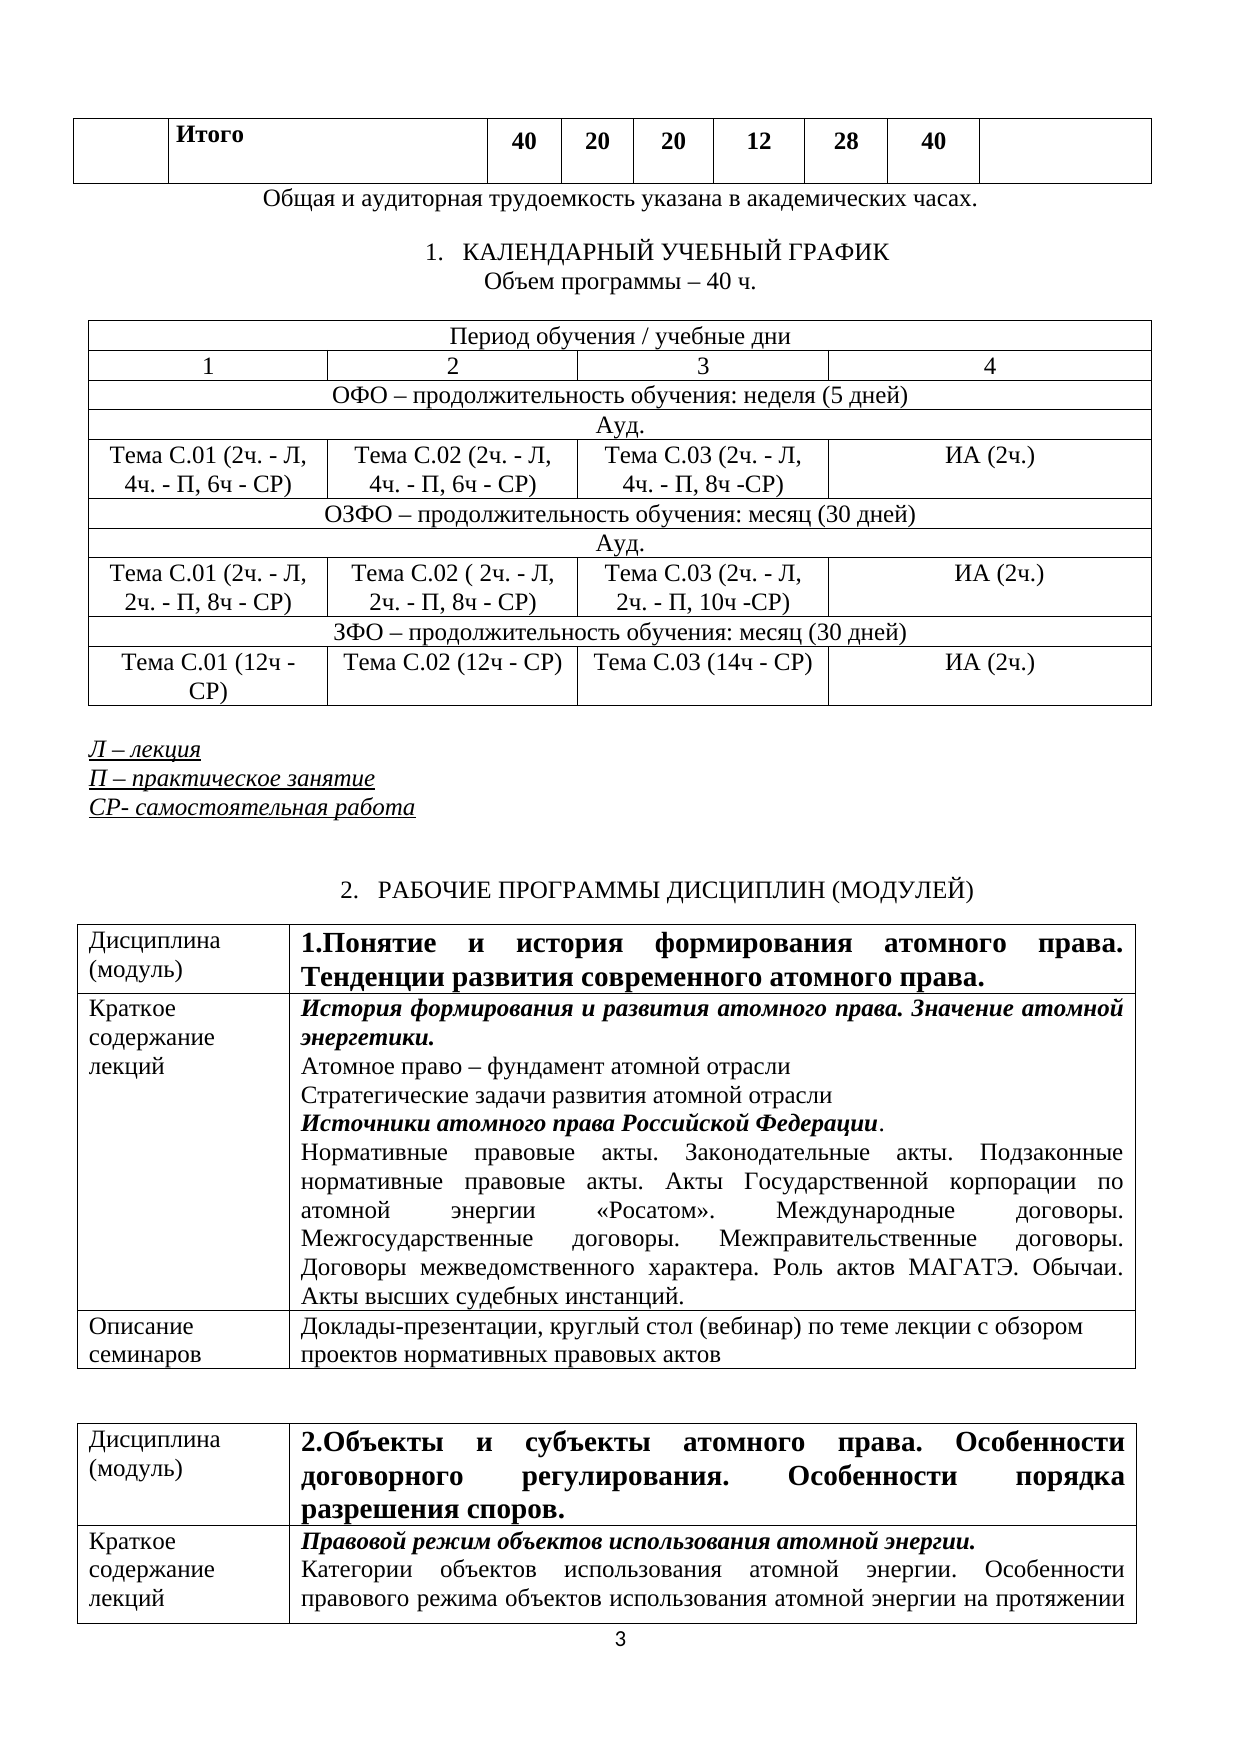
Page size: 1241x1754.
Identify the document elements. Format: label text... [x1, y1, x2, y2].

table_cell Ауд. [89, 410, 1151, 439]
table_cell Тема С.01 (2ч. - Л, 4ч. - П, 6ч - СР) [89, 440, 327, 498]
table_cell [78, 1526, 289, 1623]
table_cell 4 [829, 351, 1151, 379]
table_cell 40 [888, 119, 979, 182]
text П – практическое занятие [89, 763, 1152, 792]
table_cell Тема С.02 ( 2ч. - Л, 2ч. - П, 8ч - СР) [328, 558, 577, 616]
text Общая и аудиторная трудоемкость указана в академических часах. [89, 184, 1152, 212]
table_cell Описание семинаров [78, 1311, 289, 1368]
table_header Дисциплина (модуль) [78, 925, 289, 992]
table_cell История формирования и развития атомного права. Значение атомной энергетики. Атомное право – фундамент атомной отрасли Стратегические задачи развития атомной отрасли Источники атомного права Российской Федерации. Нормативные правовые акты. Законодательные акты. Подзаконные нормативные правовые акты. Акты Государственной корпорации по атомной энергии «Росатом». Международные договоры. Межгосударственные договоры. Межправительственные договоры. Договоры межведомственного характера. Роль актов МАГАТЭ. Обычаи. Акты высших судебных инстанций. [290, 994, 1135, 1310]
table_cell 12 [714, 119, 804, 182]
table_cell Тема С.02 (12ч - СР) [328, 647, 577, 705]
table_cell 3 [578, 351, 828, 379]
table_cell Доклады-презентации, круглый стол (вебинар) по теме лекции с обзором проектов нормативных правовых актов [290, 1311, 1135, 1368]
text Л – лекция [89, 734, 1152, 763]
table_header Период обучения / учебные дни [89, 321, 1151, 350]
table_cell Краткое содержание лекций [78, 994, 289, 1310]
table_cell Тема С.03 (2ч. - Л, 2ч. - П, 10ч -СР) [578, 558, 828, 616]
table_cell [74, 119, 168, 182]
list РАБОЧИЕ ПРОГРАММЫ ДИСЦИПЛИН (МОДУЛЕЙ) [163, 875, 1152, 903]
table_cell ИА (2ч.) [829, 558, 1151, 616]
table_cell 40 [488, 119, 561, 182]
table_header 1.Понятие и история формирования атомного права. Тенденции развития современного атомного права. [290, 925, 1135, 992]
table_cell Тема С.02 (2ч. - Л, 4ч. - П, 6ч - СР) [328, 440, 577, 498]
table_cell 2 [328, 351, 577, 379]
table_cell ОФО – продолжительность обучения: неделя (5 дней) [89, 381, 1151, 409]
table_cell Итого [169, 119, 487, 182]
text СР- самостоятельная работа [89, 792, 1152, 821]
table_cell Тема С.01 (2ч. - Л, 2ч. - П, 8ч - СР) [89, 558, 327, 616]
table_cell 20 [562, 119, 633, 182]
table_cell ЗФО – продолжительность обучения: месяц (30 дней) [89, 617, 1151, 646]
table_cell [290, 1526, 1136, 1623]
text Объем программы – 40 ч. [89, 266, 1152, 295]
table_cell ИА (2ч.) [829, 440, 1151, 498]
table_cell ИА (2ч.) [829, 647, 1151, 705]
list КАЛЕНДАРНЫЙ УЧЕБНЫЙ ГРАФИК [163, 237, 1152, 266]
table_cell Тема С.01 (12ч - СР) [89, 647, 327, 705]
table_cell [980, 119, 1151, 182]
table_cell Ауд. [89, 529, 1151, 557]
table_cell Тема С.03 (14ч - СР) [578, 647, 828, 705]
table_cell Тема С.03 (2ч. - Л, 4ч. - П, 8ч -СР) [578, 440, 828, 498]
table_header 2.Объекты и субъекты атомного права. Особенности договорного регулирования. Особенности порядка разрешения споров. [290, 1424, 1136, 1525]
table_cell 20 [634, 119, 713, 182]
table_cell ОЗФО – продолжительность обучения: месяц (30 дней) [89, 499, 1151, 527]
table_header Дисциплина (модуль) [78, 1424, 289, 1525]
table_cell 28 [805, 119, 887, 182]
table_cell 1 [89, 351, 327, 379]
